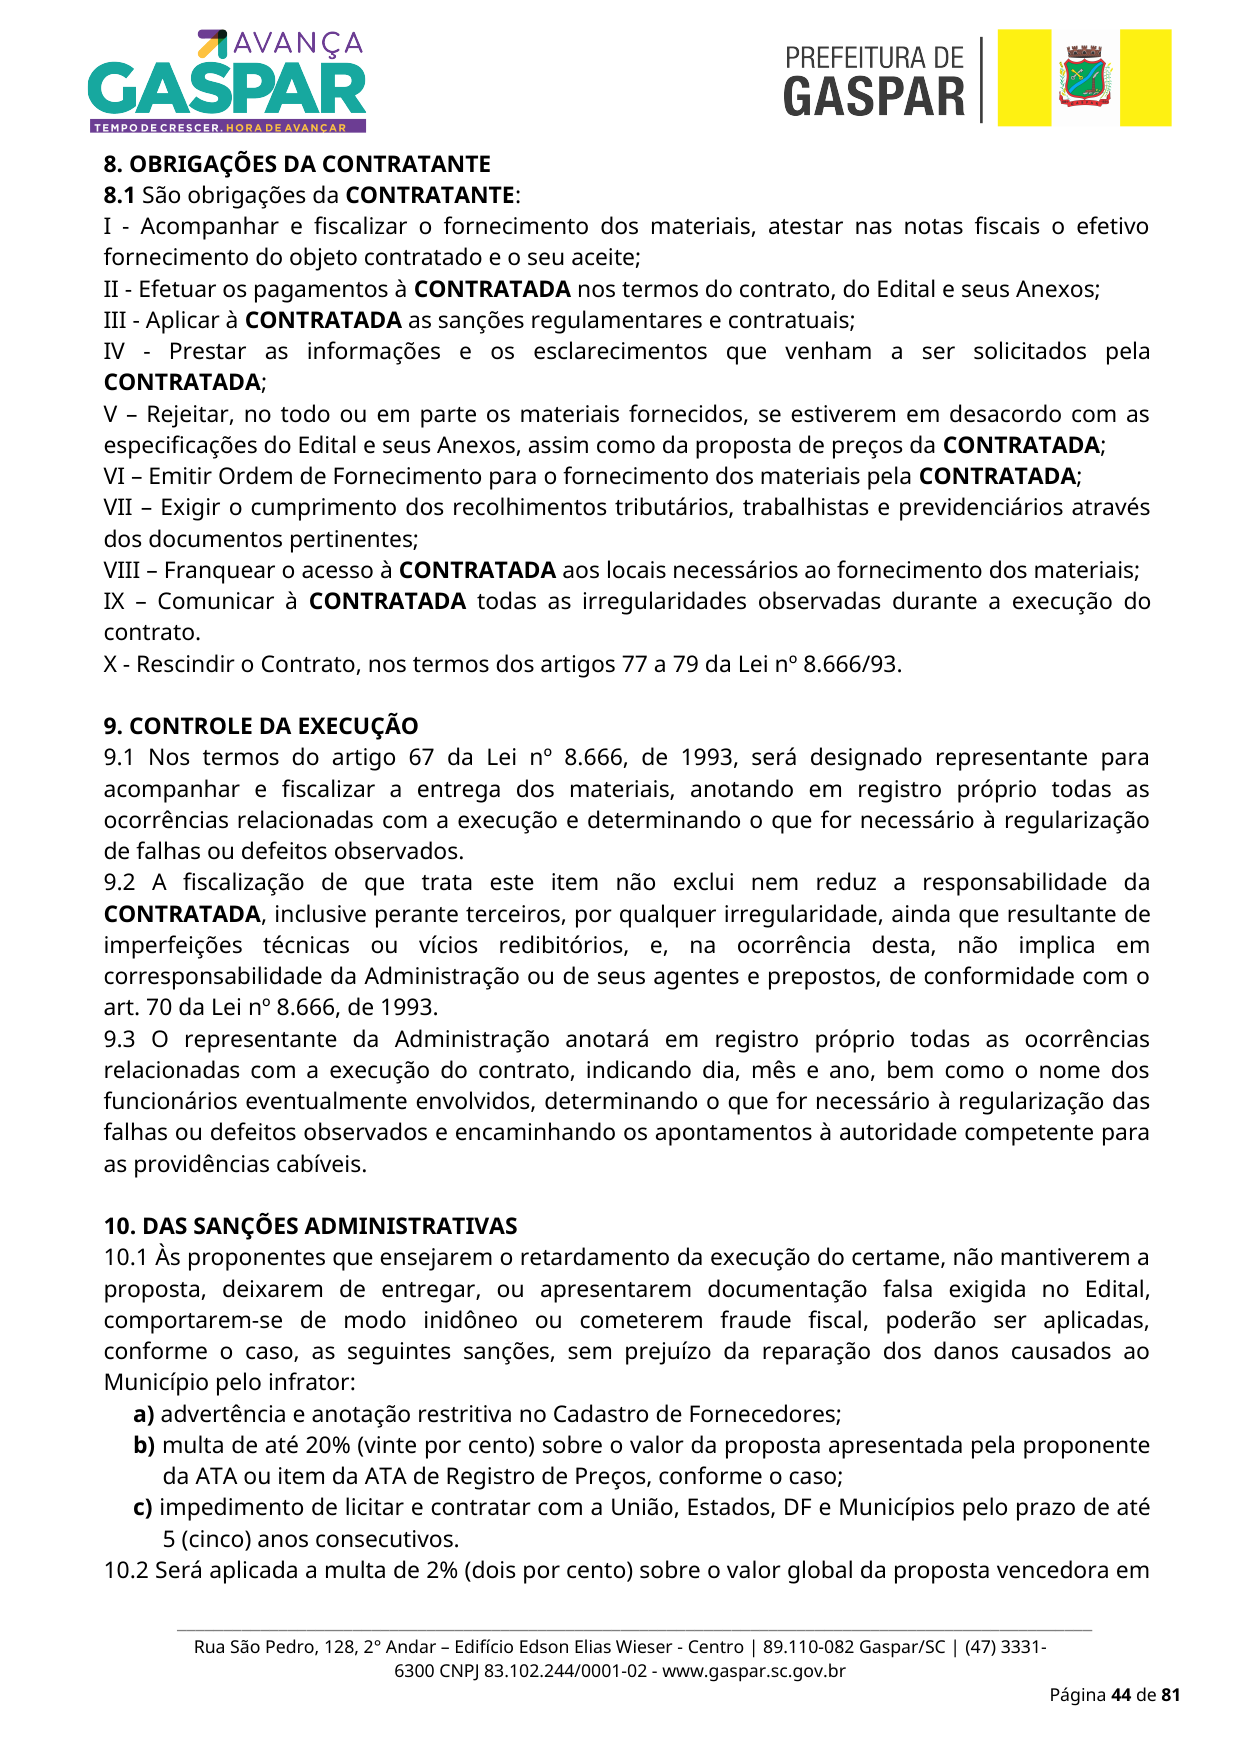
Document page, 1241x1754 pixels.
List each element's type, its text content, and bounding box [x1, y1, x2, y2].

text 9.2 A fiscalização de que trata este item não exclui nem reduz a responsabilidade da CONTRATADA, inclusive perante terceiros, por qualquer irregularidade, ainda que resultante de imperfeições técnicas ou vícios redibitórios, e, na ocorrência desta, não implica em corresponsabilidade da Administração ou de seus agentes e prepostos, de conformidade com o art. 70 da Lei nº 8.666, de 1993. [103, 866, 1152, 1023]
text VIII – Franquear o acesso à CONTRATADA aos locais necessários ao fornecimento dos materiais; [103, 554, 1152, 585]
text I - Acompanhar e fiscalizar o fornecimento dos materiais, atestar nas notas fiscais o efetivo fornecimento do objeto contratado e o seu aceite; [103, 210, 1152, 273]
text b) multa de até 20% (vinte por cento) sobre o valor da proposta apresentada pela proponente da ATA ou item da ATA de Registro de Preços, conforme o caso; [133, 1429, 1152, 1491]
text 9.1 Nos termos do artigo 67 da Lei nº 8.666, de 1993, será designado representante para acompanhar e fiscalizar a entrega dos materiais, anotando em registro próprio todas as ocorrências relacionadas com a execução e determinando o que for necessário à regularização de falhas ou defeitos observados. [103, 741, 1152, 866]
text III - Aplicar à CONTRATADA as sanções regulamentares e contratuais; [103, 304, 1152, 335]
text IV - Prestar as informações e os esclarecimentos que venham a ser solicitados pela CONTRATADA; [103, 335, 1152, 398]
text IX – Comunicar à CONTRATADA todas as irregularidades observadas durante a execução do contrato. [103, 585, 1152, 648]
text VI – Emitir Ordem de Fornecimento para o fornecimento dos materiais pela CONTRATADA; [103, 460, 1152, 491]
text 10.1 Às proponentes que ensejarem o retardamento da execução do certame, não mantiverem a proposta, deixarem de entregar, ou apresentarem documentação falsa exigida no Edital, comportarem-se de modo inidôneo ou cometerem fraude fiscal, poderão ser aplicadas, conforme o caso, as seguintes sanções, sem prejuízo da reparação dos danos causados ao Município pelo infrator: [103, 1241, 1152, 1398]
text 8. OBRIGAÇÕES DA CONTRATANTE [103, 148, 1152, 179]
text V – Rejeitar, no todo ou em parte os materiais fornecidos, se estiverem em desacordo com as especificações do Edital e seus Anexos, assim como da proposta de preços da CONTRATADA; [103, 398, 1152, 460]
text 9. CONTROLE DA EXECUÇÃO [103, 710, 1152, 741]
text X - Rescindir o Contrato, nos termos dos artigos 77 a 79 da Lei nº 8.666/93. [103, 648, 1152, 679]
text a) advertência e anotação restritiva no Cadastro de Fornecedores; [133, 1398, 1152, 1429]
text II - Efetuar os pagamentos à CONTRATADA nos termos do contrato, do Edital e seus Anexos; [103, 273, 1152, 304]
text 9.3 O representante da Administração anotará em registro próprio todas as ocorrências relacionadas com a execução do contrato, indicando dia, mês e ano, bem como o nome dos funcionários eventualmente envolvidos, determinando o que for necessário à regularização das falhas ou defeitos observados e encaminhando os apontamentos à autoridade competente para as providências cabíveis. [103, 1023, 1152, 1179]
picture [784, 29, 1172, 127]
text 10. DAS SANÇÕES ADMINISTRATIVAS [103, 1210, 1152, 1241]
text c) impedimento de licitar e contratar com a União, Estados, DF e Municípios pelo prazo de até 5 (cinco) anos consecutivos. [133, 1491, 1152, 1554]
picture [87, 29, 366, 133]
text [103, 1554, 1152, 1585]
text VII – Exigir o cumprimento dos recolhimentos tributários, trabalhistas e previdenciários através dos documentos pertinentes; [103, 491, 1152, 554]
text 8.1 São obrigações da CONTRATANTE: [103, 179, 1152, 210]
